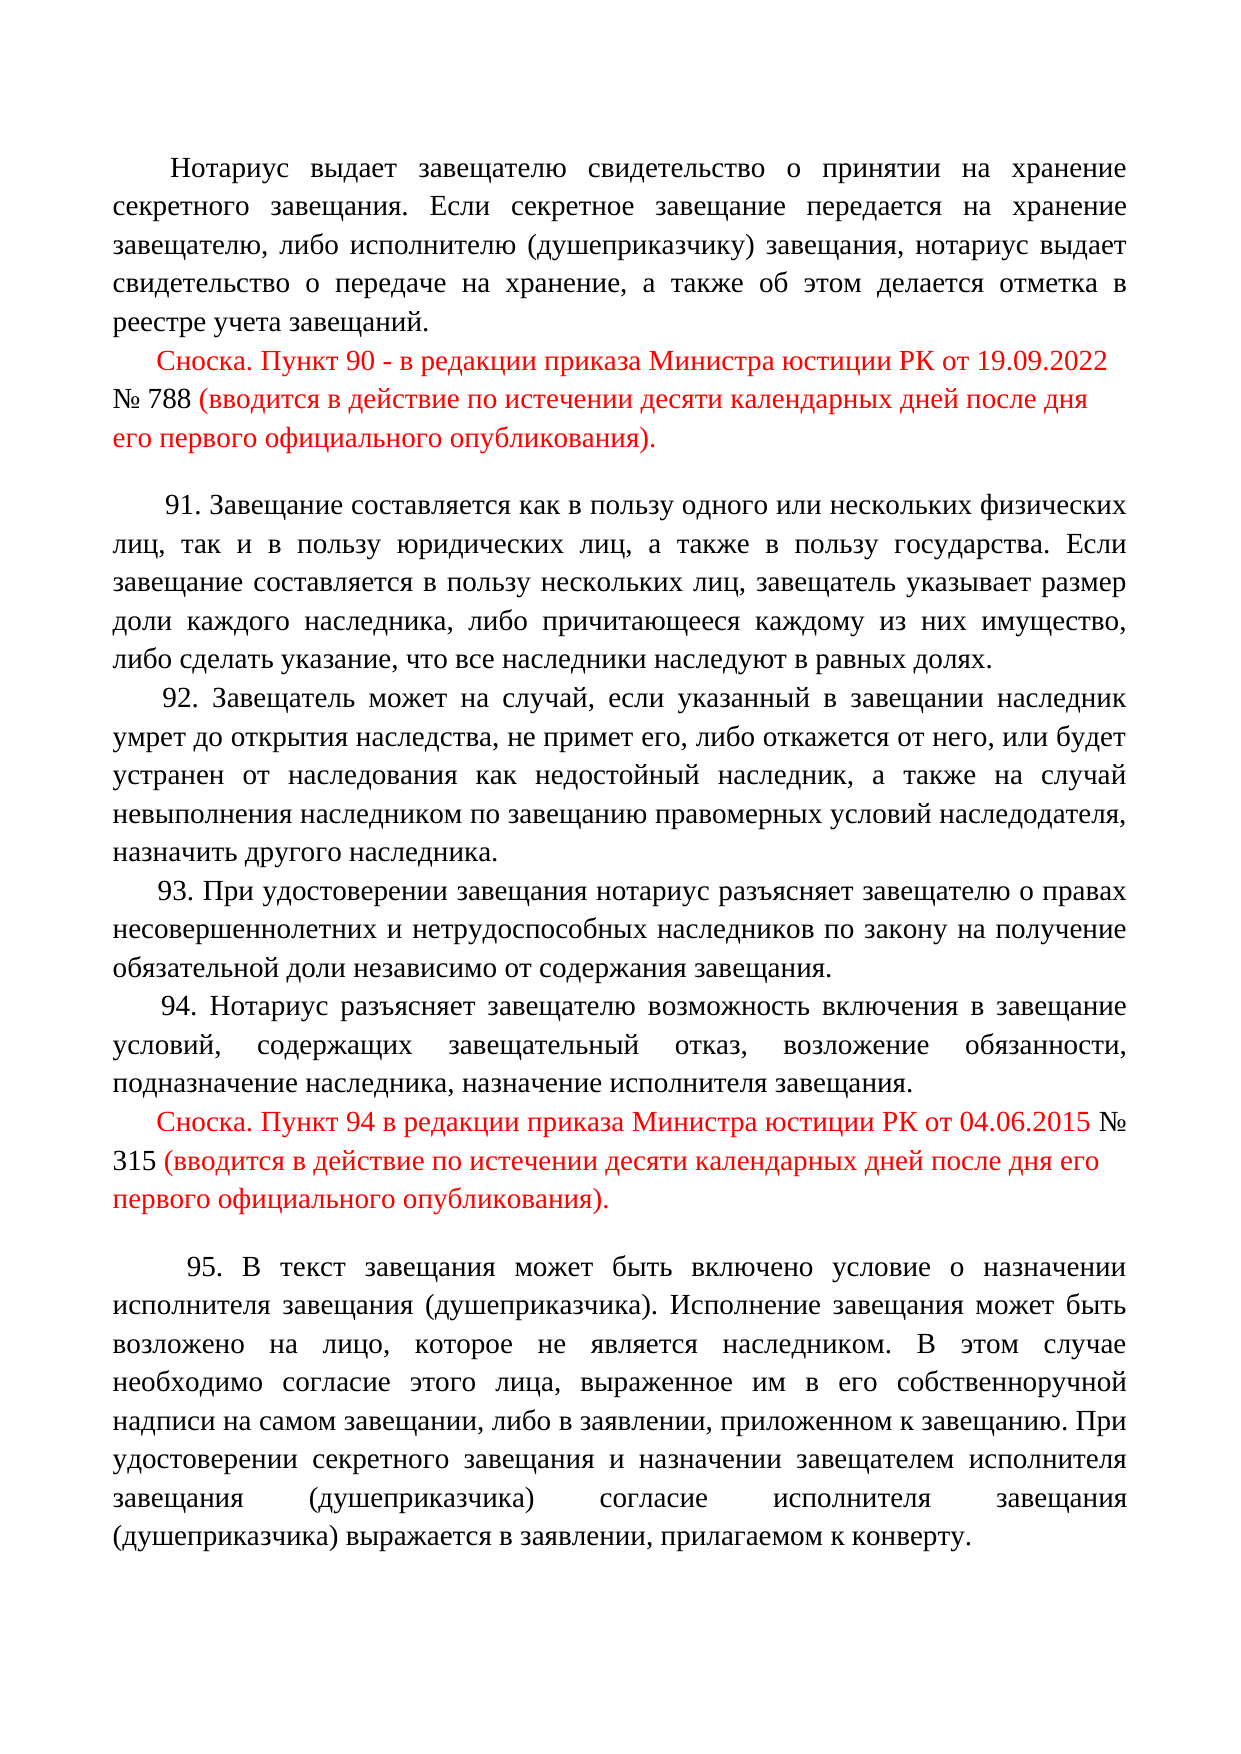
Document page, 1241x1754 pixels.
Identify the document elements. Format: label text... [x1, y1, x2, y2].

text 92. Завещатель может на случай, если указанный в завещании наследник умрет до открытия наследства, не примет его, либо откажется от него, или будет устранен от наследования как недостойный наследник, а также на случай невыполнения наследником по завещанию правомерных условий наследодателя, назначить другого наследника. [112, 680, 1128, 868]
text 93. При удостоверении завещания нотариус разъясняет завещателю о правах несовершеннолетних и нетрудоспособных наследников по закону на получение обязательной доли независимо от содержания завещания. [112, 873, 1128, 983]
text 91. Завещание составляется как в пользу одного или нескольких физических лиц, так и в пользу юридических лиц, а также в пользу государства. Если завещание составляется в пользу нескольких лиц, завещатель указывает размер доли каждого наследника, либо причитающееся каждому из них имущество, либо сделать указание, что все наследники наследуют в равных долях. [112, 487, 1128, 675]
text 95. В текст завещания может быть включено условие о назначении исполнителя завещания (душеприказчика). Исполнение завещания может быть возложено на лицо, которое не является наследником. В этом случае необходимо согласие этого лица, выраженное им в его собственноручной надписи на самом завещании, либо в заявлении, приложенном к завещанию. При удостоверении секретного завещания и назначении завещателем исполнителя завещания (душеприказчика) согласие исполнителя завещания (душеприказчика) выражается в заявлении, прилагаемом к конверту. [112, 1249, 1128, 1552]
text 94. Нотариус разъясняет завещателю возможность включения в завещание условий, содержащих завещательный отказ, возложение обязанности, подназначение наследника, назначение исполнителя завещания. [112, 988, 1128, 1099]
text Сноска. Пункт 94 в редакции приказа Министра юстиции РК от 04.06.2015 № 315 (вводится в действие по истечении десяти календарных дней после дня его первого официального опубликования). [112, 1104, 1128, 1245]
